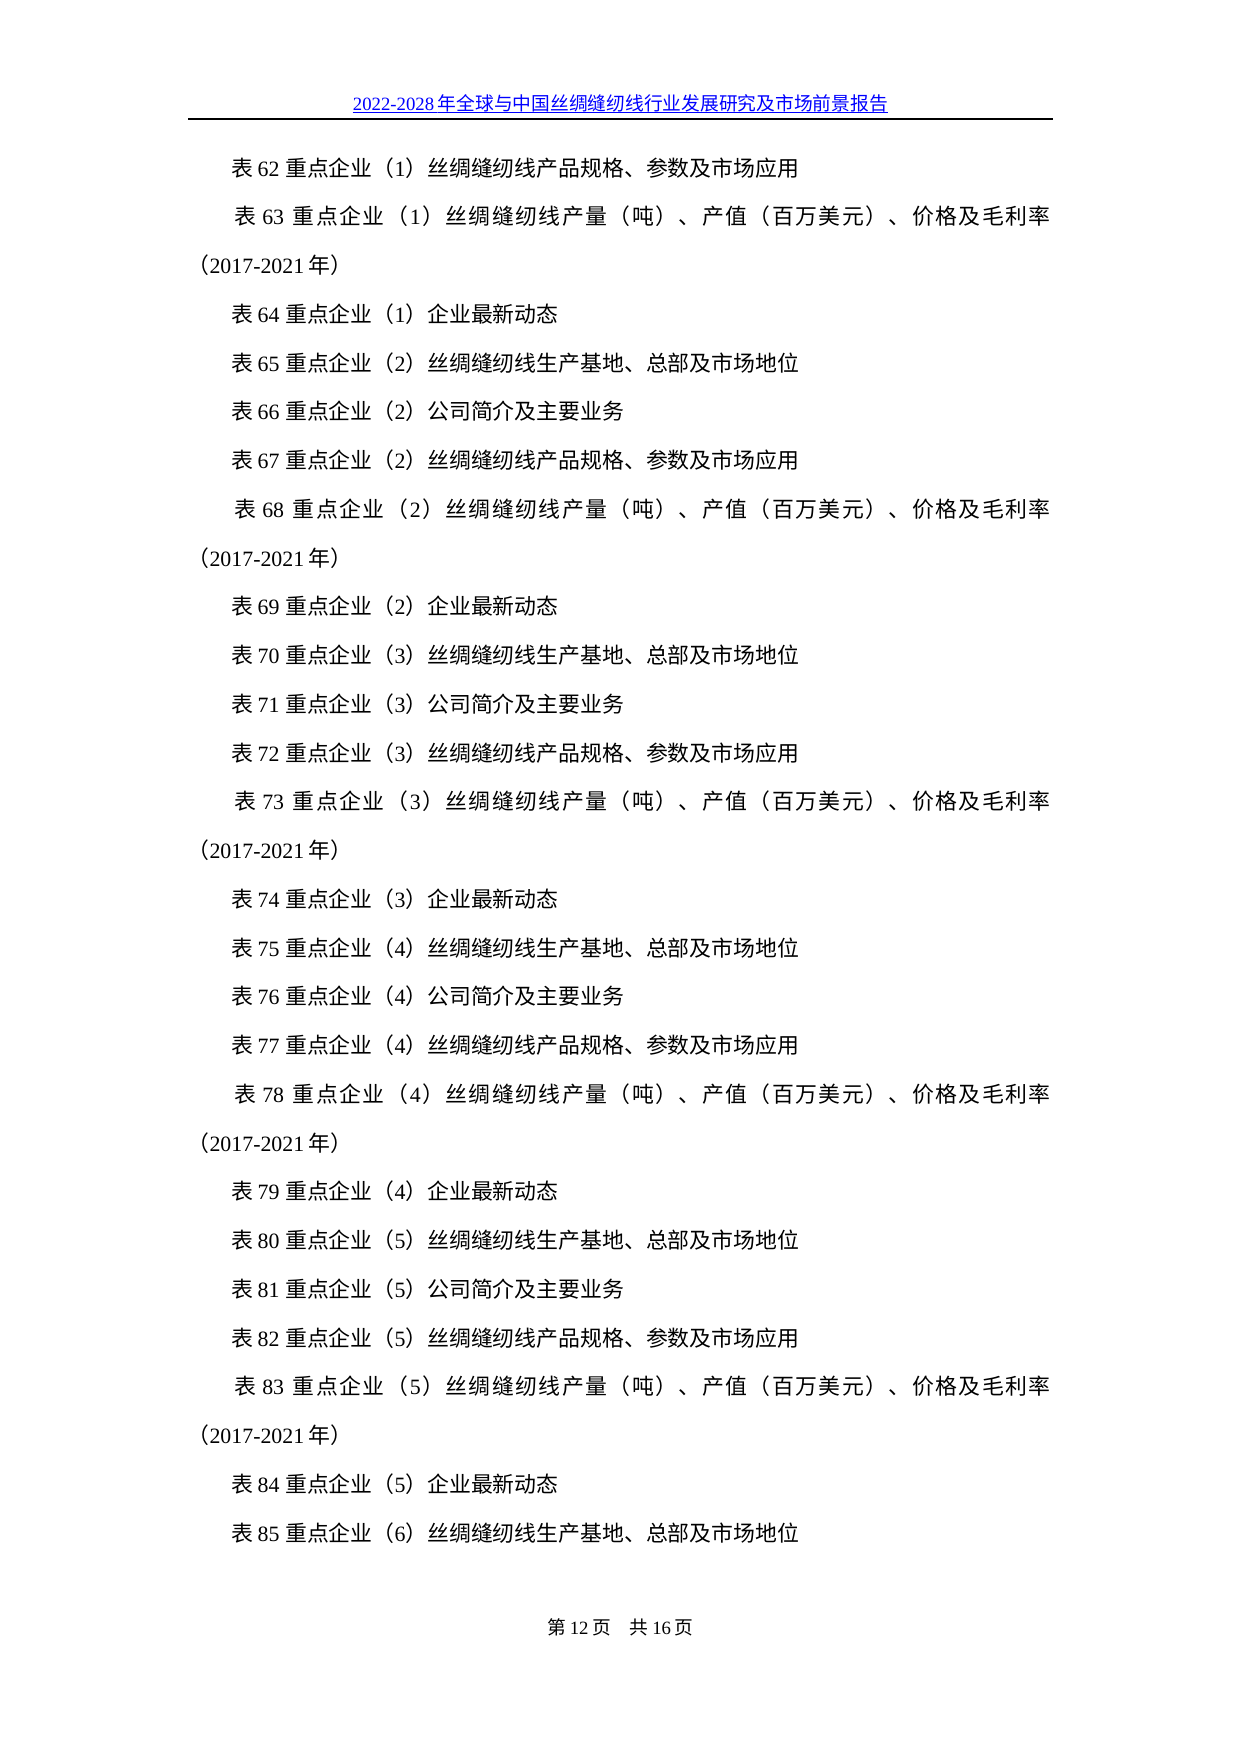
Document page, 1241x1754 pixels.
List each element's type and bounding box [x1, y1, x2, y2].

text [187, 150, 1053, 1548]
